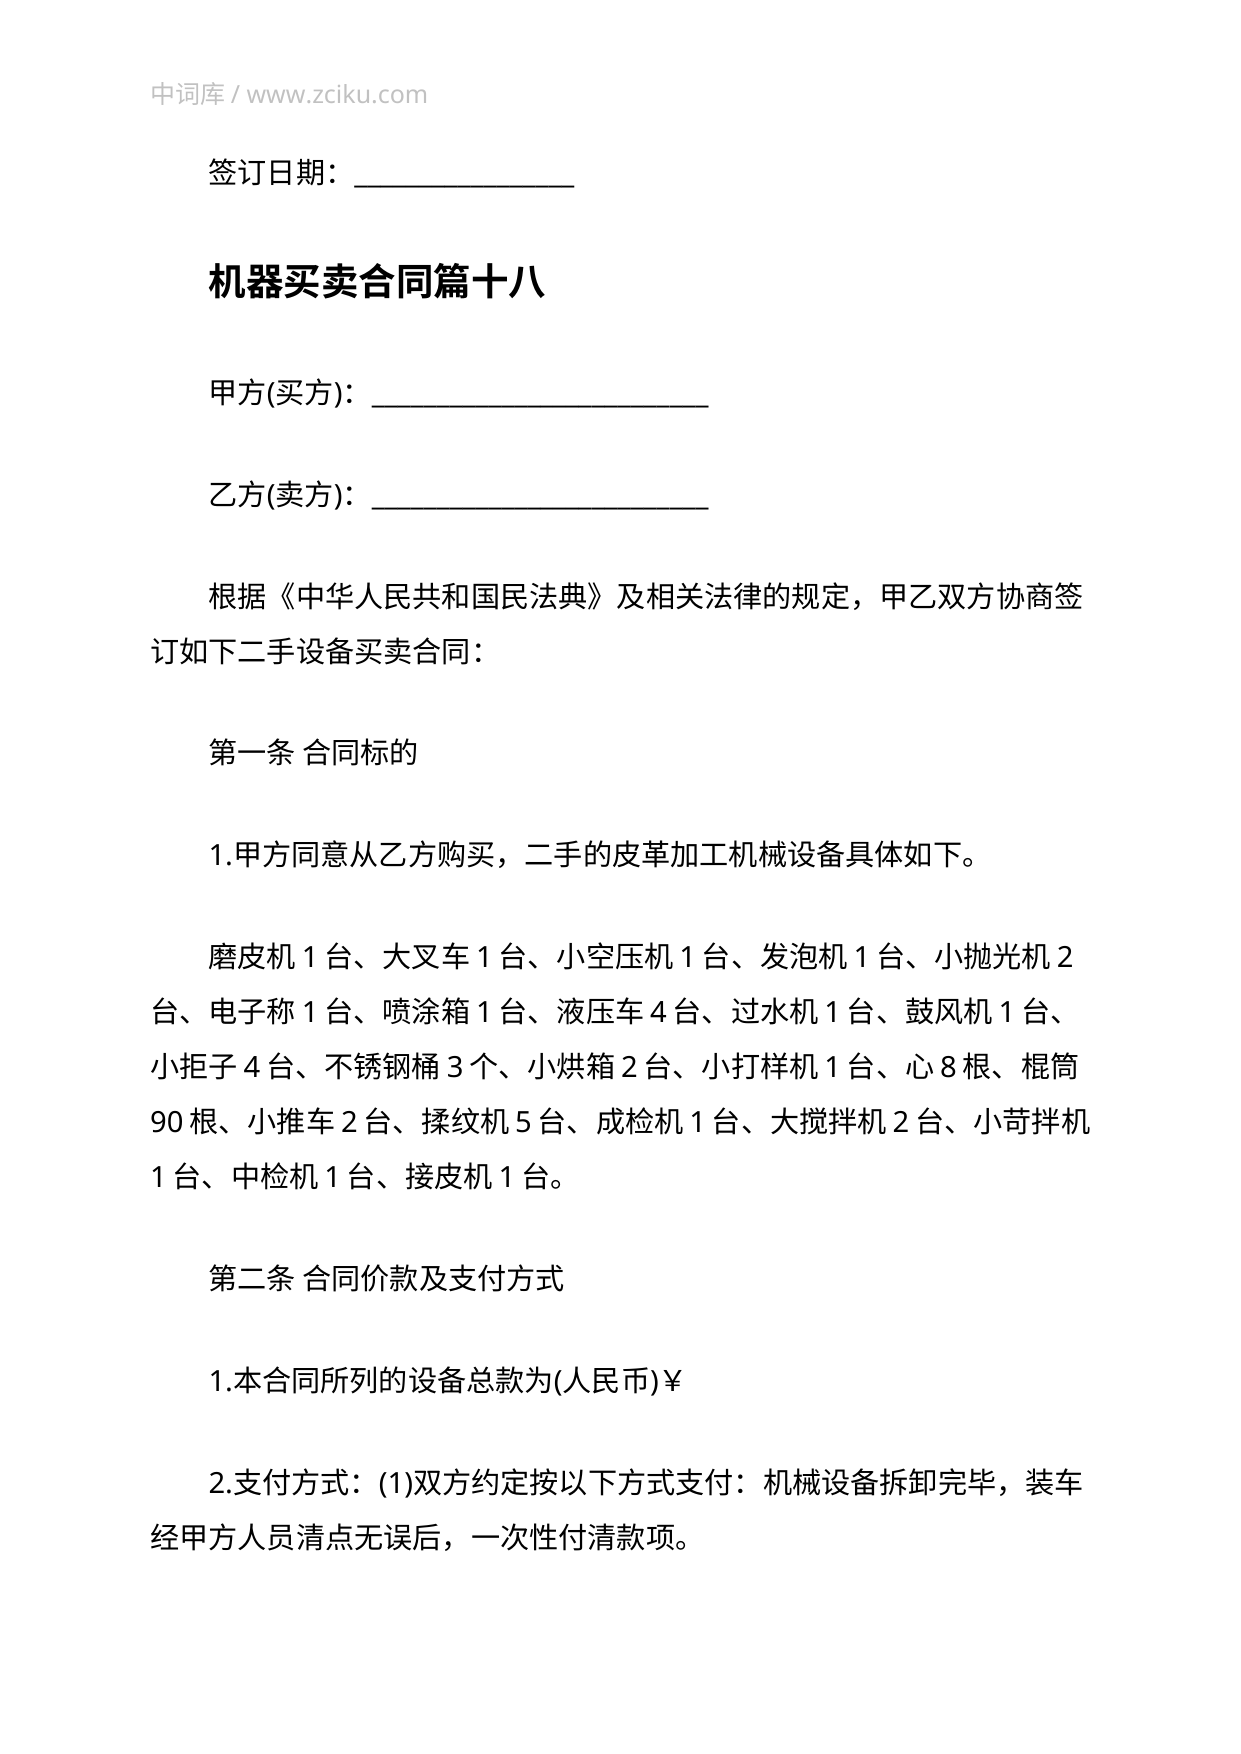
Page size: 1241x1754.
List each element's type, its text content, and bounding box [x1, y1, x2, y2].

text 机器买卖合同篇十八 [150, 252, 1090, 306]
text 乙方(卖方)：__________________________ [150, 471, 1090, 514]
text 磨皮机1台、大叉车1台、小空压机1台、发泡机1台、小抛光机2台、电子称1台、喷涂箱1台、液压车4台、过水机1台、鼓风机1台、小拒子4台、不锈钢桶3个、小烘箱2台、小打样机1台、心8根、棍筒90根、小推车2台、揉纹机5台、成检机1台、大搅拌机2台、小苛拌机1台、中检机1台、接皮机1台。 [150, 934, 1090, 1196]
text 1.本合同所列的设备总款为(人民币)￥ [150, 1357, 1090, 1400]
text 甲方(买方)：__________________________ [150, 369, 1090, 412]
text 2.支付方式：(1)双方约定按以下方式支付：机械设备拆卸完毕，装车经甲方人员清点无误后，一次性付清款项。 [150, 1459, 1090, 1557]
text 签订日期：_________________ [150, 150, 1090, 192]
text 第一条 合同标的 [150, 730, 1090, 772]
text 根据《中华人民共和国民法典》及相关法律的规定，甲乙双方协商签订如下二手设备买卖合同： [150, 573, 1090, 671]
text 1.甲方同意从乙方购买，二手的皮革加工机械设备具体如下。 [150, 832, 1090, 874]
text 第二条 合同价款及支付方式 [150, 1256, 1090, 1298]
